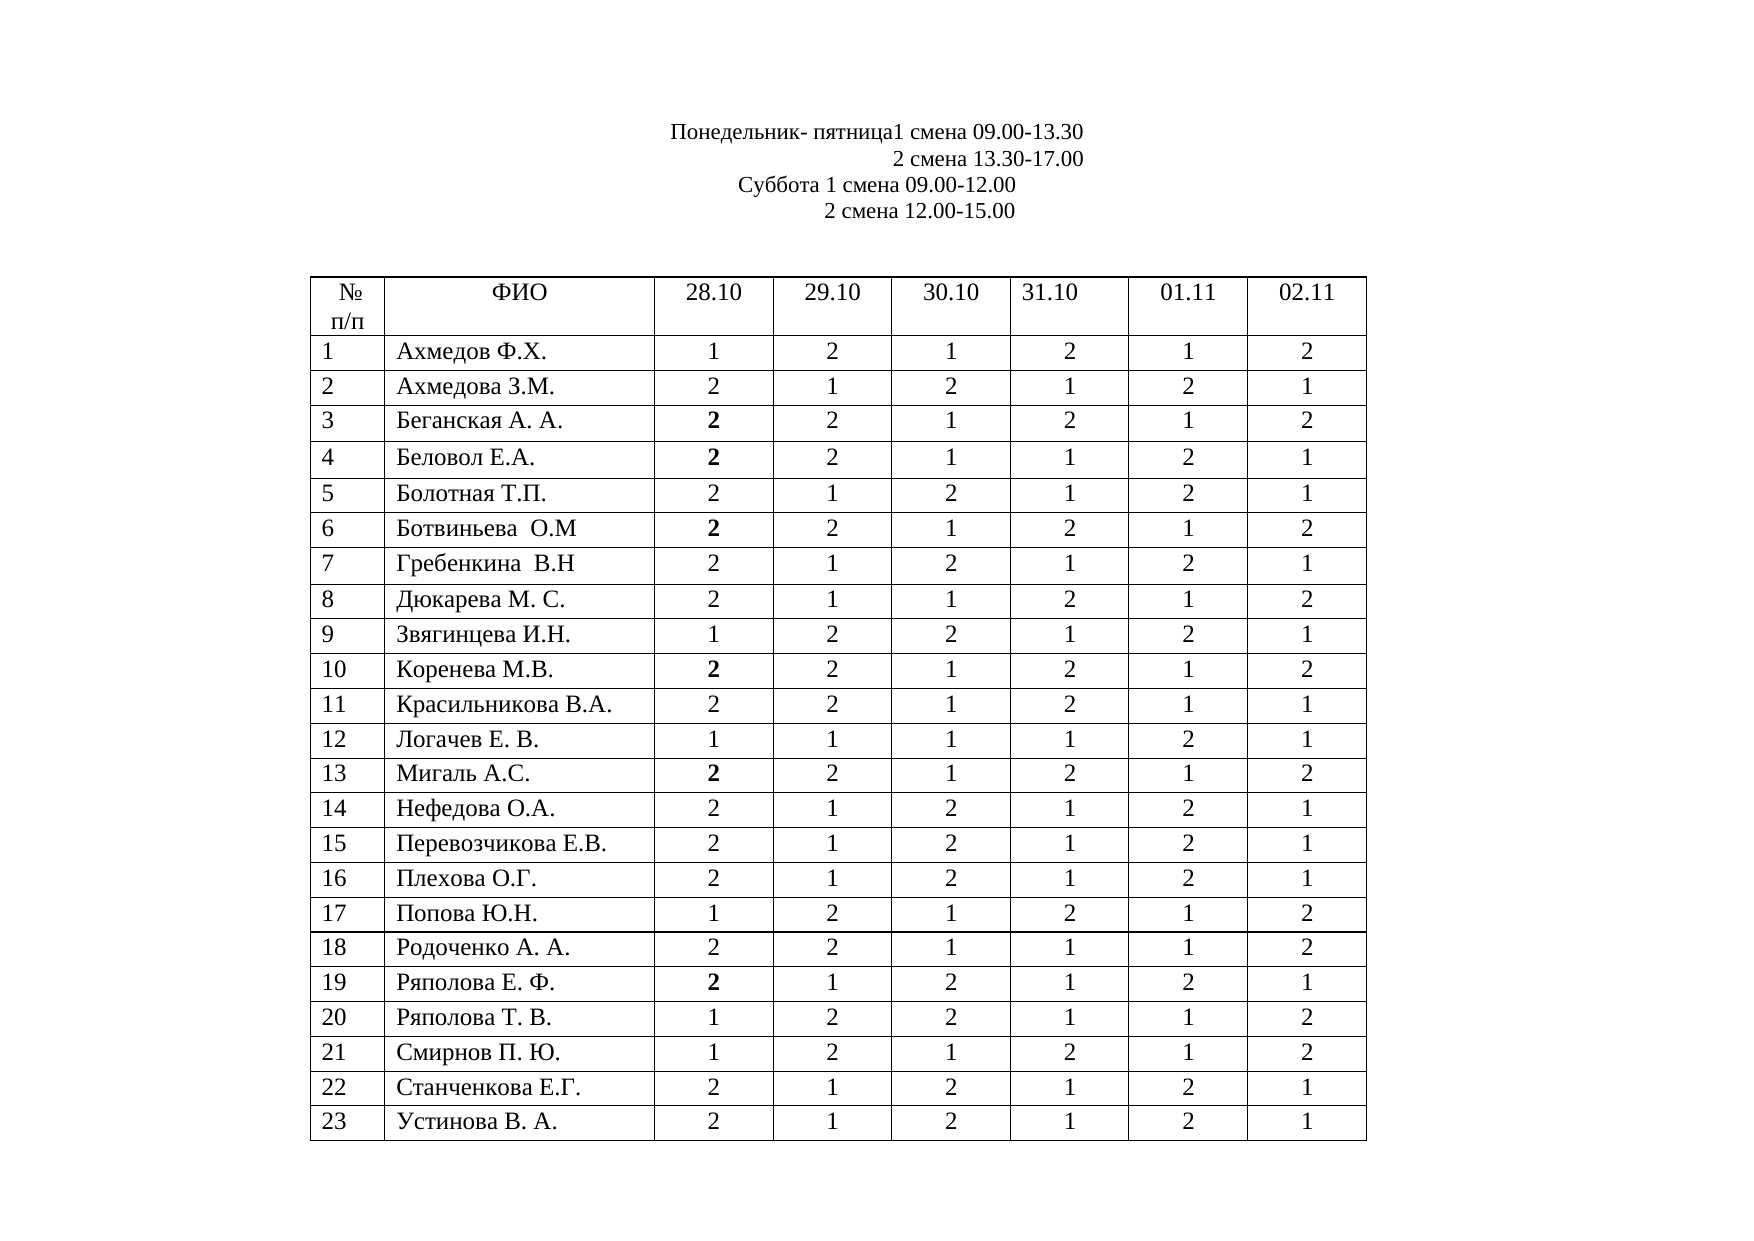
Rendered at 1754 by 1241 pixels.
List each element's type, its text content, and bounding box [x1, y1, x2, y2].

table_cell Перевозчикова Е.В. [385, 828, 654, 862]
table_cell 2 [1248, 406, 1366, 441]
table_cell 1 [655, 898, 773, 931]
table_cell 2 [1011, 585, 1128, 618]
table_cell 2 [655, 828, 773, 862]
table_cell 2 [1129, 967, 1247, 1001]
table_cell 2 [892, 619, 1010, 653]
table_cell 1 [1011, 793, 1128, 827]
table_cell 1 [1129, 689, 1247, 723]
table_header 30.10 [892, 278, 1010, 335]
table_cell 4 [311, 442, 384, 477]
table_cell 1 [1248, 863, 1366, 897]
text 2 смена 13.30-17.00 [118, 144, 1636, 171]
table_cell 1 [1129, 933, 1247, 966]
table_cell Ряполова Т. В. [385, 1002, 654, 1036]
table_cell 1 [774, 793, 891, 827]
table_cell 2 [892, 967, 1010, 1001]
table_cell Ахмедов Ф.Х. [385, 336, 654, 370]
table_cell 2 [774, 759, 891, 792]
table_cell 1 [655, 336, 773, 370]
table_cell 3 [311, 406, 384, 441]
table_cell 2 [1129, 793, 1247, 827]
table_header 01.11 [1129, 278, 1247, 335]
table_cell 1 [1011, 967, 1128, 1001]
table_cell 1 [892, 513, 1010, 547]
table_cell 2 [1248, 336, 1366, 370]
table_cell 2 [655, 759, 773, 792]
table_cell 1 [1248, 689, 1366, 723]
table_cell 2 [1129, 724, 1247, 757]
table_cell 2 [1011, 689, 1128, 723]
table_cell 1 [1248, 967, 1366, 1001]
table_cell 1 [1129, 1037, 1247, 1071]
table_cell 2 [892, 371, 1010, 404]
table_cell 2 [1248, 759, 1366, 792]
table_cell 1 [1248, 724, 1366, 757]
table_cell 2 [655, 513, 773, 547]
table_cell Дюкарева М. С. [385, 585, 654, 618]
table_cell 1 [1248, 442, 1366, 477]
table_cell 10 [311, 654, 384, 688]
table_cell 1 [892, 724, 1010, 757]
table_cell 1 [774, 724, 891, 757]
table_cell 1 [1248, 619, 1366, 653]
table_cell Коренева М.В. [385, 654, 654, 688]
table_cell 1 [1011, 442, 1128, 477]
table_cell Нефедова О.А. [385, 793, 654, 827]
table_cell 2 [655, 933, 773, 966]
table_cell 15 [311, 828, 384, 862]
table_cell 2 [892, 548, 1010, 583]
table_cell 1 [892, 1037, 1010, 1071]
table_cell 2 [1011, 336, 1128, 370]
table_cell 1 [774, 371, 891, 404]
table_cell 2 [1011, 654, 1128, 688]
table_cell 1 [1011, 548, 1128, 583]
table_cell Смирнов П. Ю. [385, 1037, 654, 1071]
table_cell 13 [311, 759, 384, 792]
table_cell 2 [655, 442, 773, 477]
table_cell 1 [655, 619, 773, 653]
table_cell 2 [774, 689, 891, 723]
table_cell 16 [311, 863, 384, 897]
table_cell 1 [892, 933, 1010, 966]
table_cell 1 [1129, 513, 1247, 547]
table_cell 2 [655, 654, 773, 688]
table_cell 2 [774, 513, 891, 547]
table_cell Устинова В. А. [385, 1106, 654, 1140]
table_cell 2 [774, 1002, 891, 1036]
table_cell 2 [655, 863, 773, 897]
text Суббота 1 смена 09.00-12.00 [118, 171, 1636, 197]
table_cell Ахмедова З.М. [385, 371, 654, 404]
table_cell 2 [1011, 1037, 1128, 1071]
table_cell Беловол Е.А. [385, 442, 654, 477]
table_cell 2 [1248, 898, 1366, 931]
table_cell 1 [1248, 1072, 1366, 1105]
table_cell 2 [655, 967, 773, 1001]
table_header 29.10 [774, 278, 891, 335]
table_cell 2 [892, 1106, 1010, 1140]
table_cell 2 [1248, 1002, 1366, 1036]
table_cell Красильникова В.А. [385, 689, 654, 723]
table_cell 17 [311, 898, 384, 931]
table_cell 2 [1129, 1072, 1247, 1105]
table_cell Беганская А. А. [385, 406, 654, 441]
table_cell 2 [1011, 406, 1128, 441]
table_cell 1 [1011, 619, 1128, 653]
table_cell 1 [774, 1106, 891, 1140]
table_cell 1 [774, 1072, 891, 1105]
table_cell 1 [892, 336, 1010, 370]
table_cell 11 [311, 689, 384, 723]
table_cell Звягинцева И.Н. [385, 619, 654, 653]
table_cell 23 [311, 1106, 384, 1140]
table_cell 1 [892, 442, 1010, 477]
table_cell Плехова О.Г. [385, 863, 654, 897]
table_cell 1 [774, 585, 891, 618]
table_cell 2 [311, 371, 384, 404]
table_cell 1 [892, 654, 1010, 688]
table_header № п/п [311, 278, 384, 335]
table_cell 1 [1011, 371, 1128, 404]
table_cell 1 [892, 898, 1010, 931]
table_cell 1 [774, 479, 891, 512]
table_cell 2 [1129, 548, 1247, 583]
table_cell Ботвиньева О.М [385, 513, 654, 547]
table_cell 2 [1129, 479, 1247, 512]
table_cell 2 [1011, 898, 1128, 931]
text 2 смена 12.00-15.00 [118, 197, 1636, 224]
table_cell 2 [655, 1072, 773, 1105]
table_cell 1 [774, 828, 891, 862]
table_cell 2 [655, 1106, 773, 1140]
table_cell 2 [1011, 513, 1128, 547]
table_cell 2 [655, 689, 773, 723]
table_cell 6 [311, 513, 384, 547]
table_cell 1 [1011, 1072, 1128, 1105]
table_cell 21 [311, 1037, 384, 1071]
table_cell 2 [774, 654, 891, 688]
table_cell 1 [655, 1002, 773, 1036]
text Понедельник- пятница1 смена 09.00-13.30 [118, 118, 1636, 144]
table_cell 8 [311, 585, 384, 618]
table_cell 2 [1011, 759, 1128, 792]
table_cell 2 [892, 1072, 1010, 1105]
table_cell 1 [1129, 654, 1247, 688]
table_cell 1 [1129, 1002, 1247, 1036]
table_cell 2 [1129, 371, 1247, 404]
table_cell 2 [655, 585, 773, 618]
table_cell 2 [655, 406, 773, 441]
table_cell Логачев Е. В. [385, 724, 654, 757]
table_cell 2 [774, 336, 891, 370]
table_cell 20 [311, 1002, 384, 1036]
table_cell 2 [892, 828, 1010, 862]
table_cell 1 [1248, 828, 1366, 862]
table_cell Ряполова Е. Ф. [385, 967, 654, 1001]
table_cell 2 [1248, 1037, 1366, 1071]
table_cell 1 [1129, 585, 1247, 618]
table_cell 1 [1011, 863, 1128, 897]
table_cell Попова Ю.Н. [385, 898, 654, 931]
table_header 28.10 [655, 278, 773, 335]
table_cell 2 [1248, 654, 1366, 688]
table_cell 2 [655, 371, 773, 404]
table_cell 2 [892, 479, 1010, 512]
table_cell 18 [311, 933, 384, 966]
table_header ФИО [385, 278, 654, 335]
table_cell Станченкова Е.Г. [385, 1072, 654, 1105]
table_cell 1 [655, 1037, 773, 1071]
table_cell 1 [1248, 1106, 1366, 1140]
table_cell Болотная Т.П. [385, 479, 654, 512]
table_header 02.11 [1248, 278, 1366, 335]
table_cell 1 [1011, 828, 1128, 862]
table_cell 2 [1129, 442, 1247, 477]
table_cell 1 [1129, 898, 1247, 931]
table_cell 2 [1129, 863, 1247, 897]
table_cell 1 [774, 967, 891, 1001]
table_cell 1 [1011, 724, 1128, 757]
table_cell 2 [892, 793, 1010, 827]
table_cell 2 [774, 442, 891, 477]
table_cell 2 [1129, 619, 1247, 653]
table_cell 12 [311, 724, 384, 757]
table_cell Гребенкина В.Н [385, 548, 654, 583]
table_cell 1 [1011, 1106, 1128, 1140]
table_cell 2 [1129, 1106, 1247, 1140]
table_cell 2 [1129, 828, 1247, 862]
table_cell 2 [892, 863, 1010, 897]
table_cell 2 [655, 793, 773, 827]
table_cell 19 [311, 967, 384, 1001]
table_cell 2 [774, 619, 891, 653]
table_cell 2 [774, 1037, 891, 1071]
table_cell 2 [655, 548, 773, 583]
table_cell 7 [311, 548, 384, 583]
table_cell 14 [311, 793, 384, 827]
table_cell Мигаль А.С. [385, 759, 654, 792]
table_cell 1 [892, 585, 1010, 618]
table_cell 1 [1248, 793, 1366, 827]
table_cell 2 [1248, 585, 1366, 618]
table_cell 2 [774, 933, 891, 966]
table_cell 1 [1011, 933, 1128, 966]
table_cell 1 [1248, 548, 1366, 583]
table_cell 1 [1129, 336, 1247, 370]
table_cell 1 [1248, 371, 1366, 404]
table_cell 9 [311, 619, 384, 653]
table_cell Родоченко А. А. [385, 933, 654, 966]
table_cell 1 [774, 548, 891, 583]
table_cell 2 [892, 1002, 1010, 1036]
table_cell 22 [311, 1072, 384, 1105]
table_cell 1 [892, 759, 1010, 792]
table_cell 1 [1129, 406, 1247, 441]
table_cell 1 [892, 406, 1010, 441]
table_cell 1 [1011, 479, 1128, 512]
table_cell 2 [774, 898, 891, 931]
table_cell 1 [1248, 479, 1366, 512]
table_cell 1 [892, 689, 1010, 723]
table_cell 1 [655, 724, 773, 757]
table_cell 1 [311, 336, 384, 370]
table_cell 2 [774, 406, 891, 441]
table_header 31.10 [1011, 278, 1128, 335]
table_cell 2 [655, 479, 773, 512]
table_cell 1 [1011, 1002, 1128, 1036]
table_cell 1 [1129, 759, 1247, 792]
table_cell 2 [1248, 933, 1366, 966]
table_cell 2 [1248, 513, 1366, 547]
table_cell 5 [311, 479, 384, 512]
table_cell 1 [774, 863, 891, 897]
